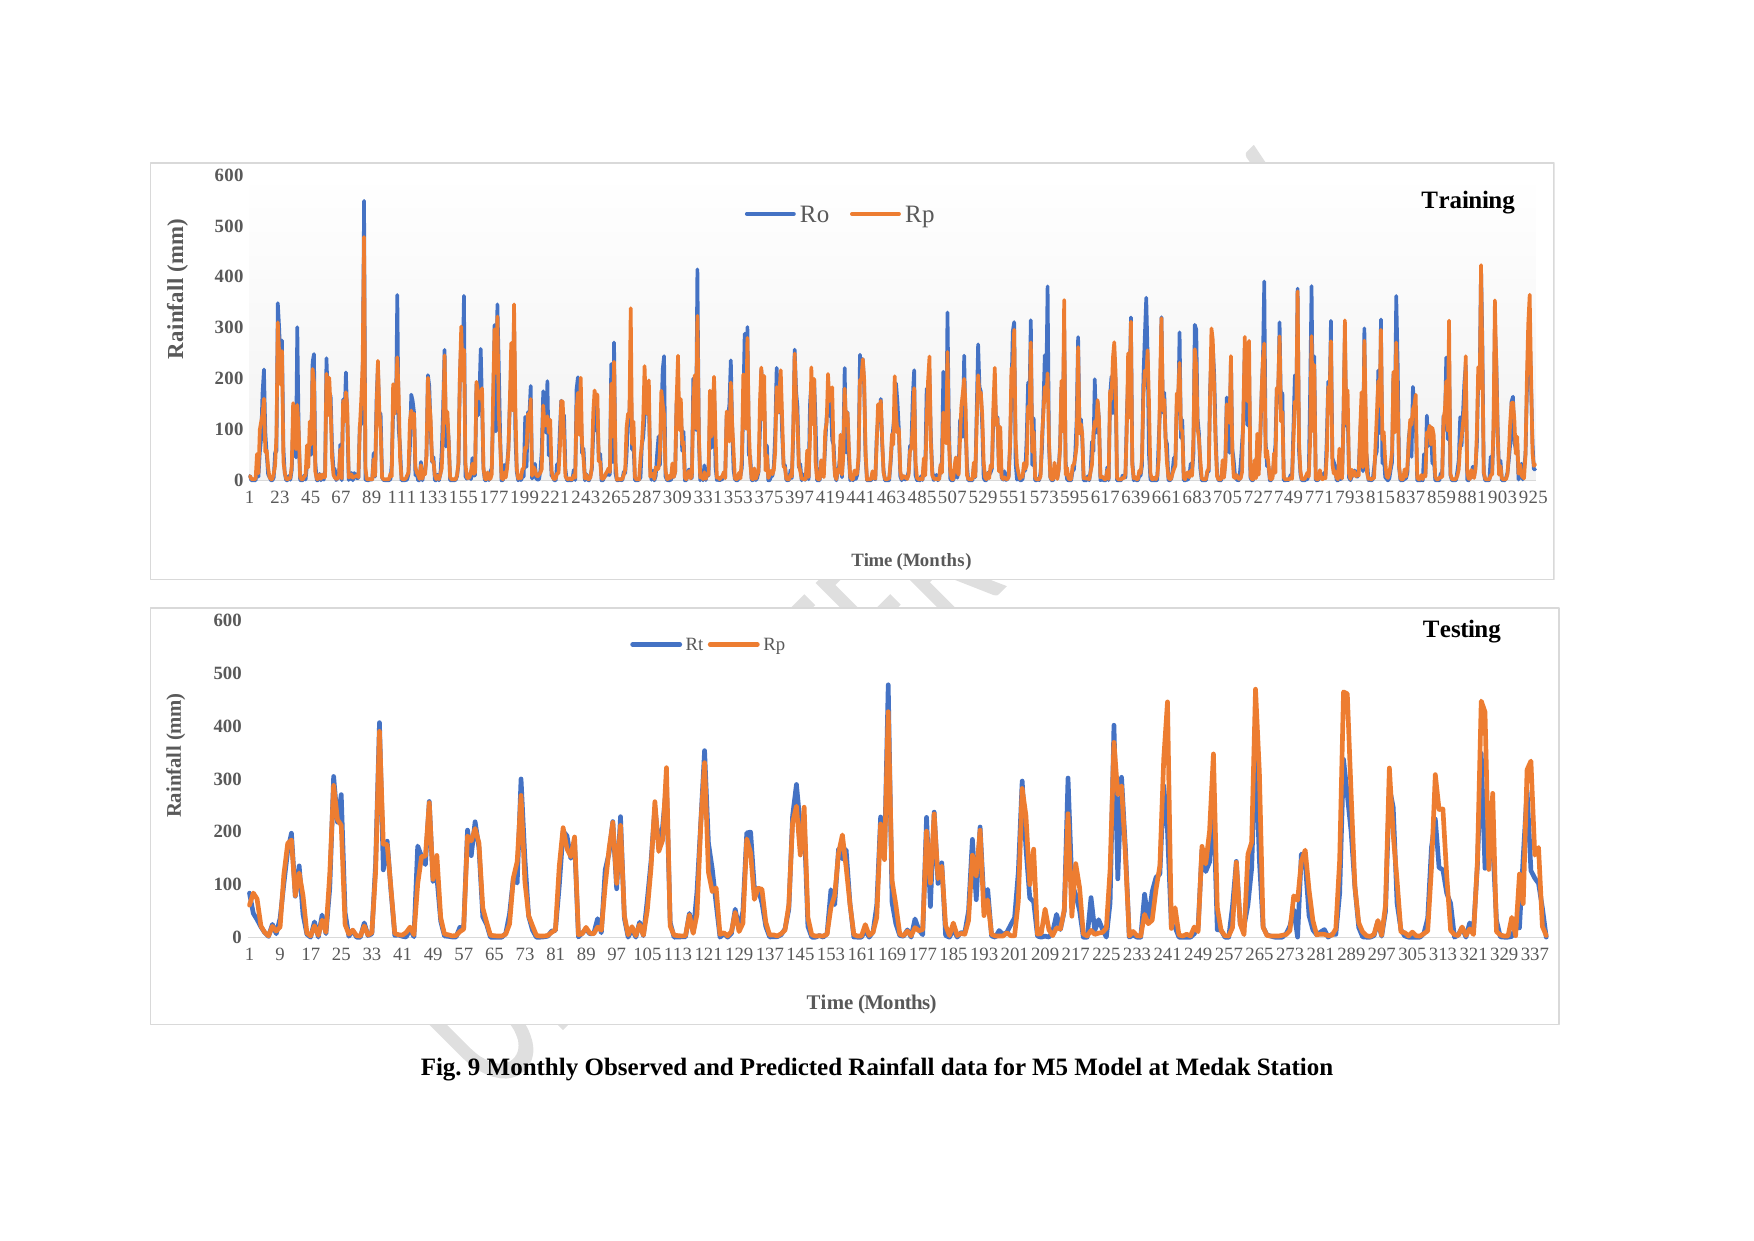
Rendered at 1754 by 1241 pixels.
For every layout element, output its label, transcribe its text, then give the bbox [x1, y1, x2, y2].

text Fig. 9 Monthly Observed and Predicted Rainfall data for M5 Model at Medak Station [150, 1052, 1604, 1080]
